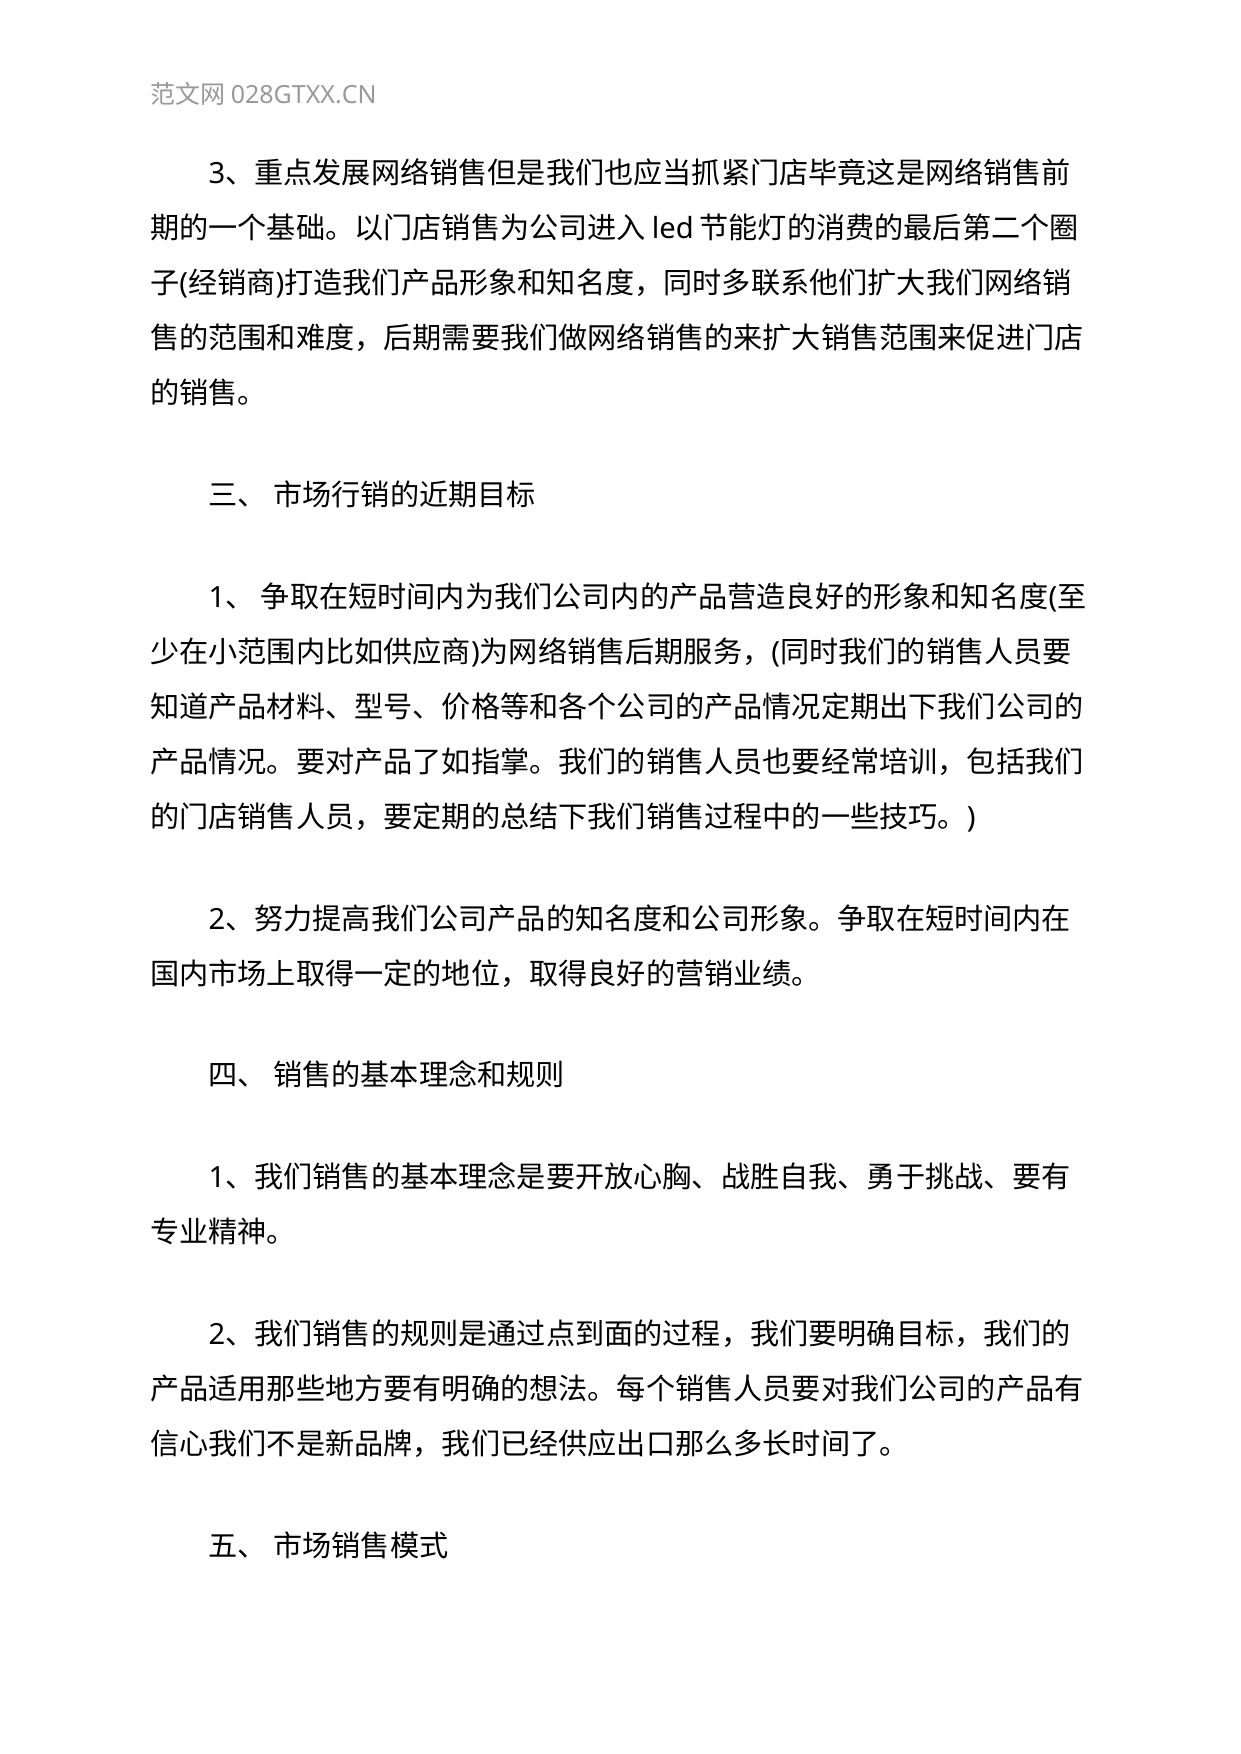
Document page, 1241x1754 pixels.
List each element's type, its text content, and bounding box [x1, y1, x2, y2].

text 五、 市场销售模式 [150, 1522, 1090, 1564]
text 2、我们销售的规则是通过点到面的过程，我们要明确目标，我们的产品适用那些地方要有明确的想法。每个销售人员要对我们公司的产品有信心我们不是新品牌，我们已经供应出口那么多长时间了。 [150, 1311, 1090, 1463]
text 1、 争取在短时间内为我们公司内的产品营造良好的形象和知名度(至少在小范围内比如供应商)为网络销售后期服务，(同时我们的销售人员要知道产品材料、型号、价格等和各个公司的产品情况定期出下我们公司的产品情况。要对产品了如指掌。我们的销售人员也要经常培训，包括我们的门店销售人员，要定期的总结下我们销售过程中的一些技巧。) [150, 573, 1090, 836]
text 2、努力提高我们公司产品的知名度和公司形象。争取在短时间内在国内市场上取得一定的地位，取得良好的营销业绩。 [150, 895, 1090, 992]
text 1、我们销售的基本理念是要开放心胸、战胜自我、勇于挑战、要有专业精神。 [150, 1154, 1090, 1251]
text 四、 销售的基本理念和规则 [150, 1052, 1090, 1094]
text 三、 市场行销的近期目标 [150, 472, 1090, 514]
text 3、重点发展网络销售但是我们也应当抓紧门店毕竟这是网络销售前期的一个基础。以门店销售为公司进入led节能灯的消费的最后第二个圈子(经销商)打造我们产品形象和知名度，同时多联系他们扩大我们网络销售的范围和难度，后期需要我们做网络销售的来扩大销售范围来促进门店的销售。 [150, 150, 1090, 412]
